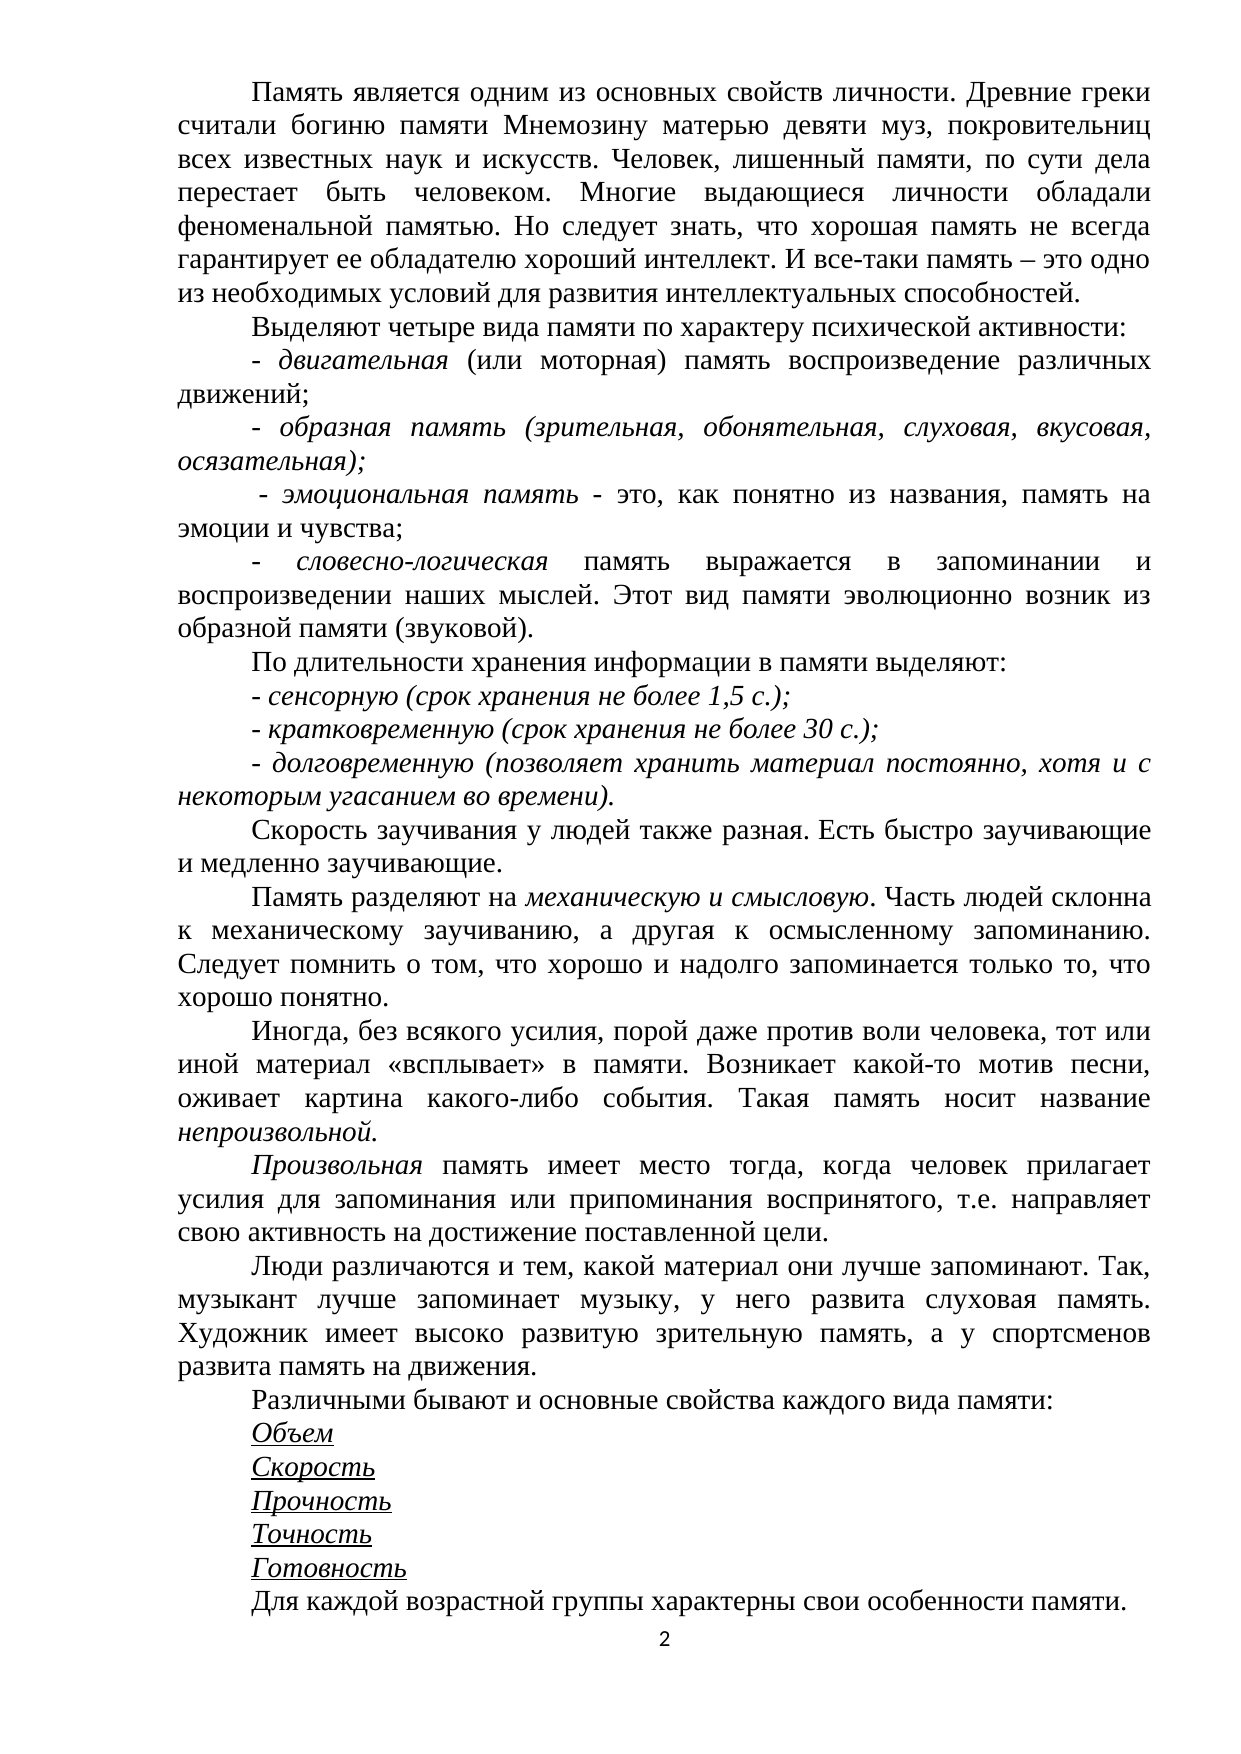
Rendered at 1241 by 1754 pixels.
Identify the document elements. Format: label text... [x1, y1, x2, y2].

text Выделяют четыре вида памяти по характеру психической активности: [177, 309, 1152, 342]
text - образная память (зрительная, обонятельная, слуховая, вкусовая, осязательная); [177, 409, 1152, 476]
text - эмоциональная память - это, как понятно из названия, память на эмоции и чувства; [177, 476, 1152, 543]
text Произвольная память имеет место тогда, когда человек прилагает усилия для запоминания или припоминания воспринятого, т.е. направляет свою активность на достижение поставленной цели. [177, 1147, 1152, 1248]
text - кратковременную (срок хранения не более 30 с.); [177, 711, 1152, 745]
text Готовность [177, 1550, 1152, 1583]
text По длительности хранения информации в памяти выделяют: [177, 644, 1152, 678]
text Иногда, без всякого усилия, порой даже против воли человека, тот или иной материал «всплывает» в памяти. Возникает какой-то мотив песни, оживает картина какого-либо события. Такая память носит название непроизвольной. [177, 1013, 1152, 1147]
text Различными бывают и основные свойства каждого вида памяти: [177, 1382, 1152, 1416]
text Память разделяют на механическую и смысловую. Часть людей склонна к механическому заучиванию, а другая к осмысленному запоминанию. Следует помнить о том, что хорошо и надолго запоминается только то, что хорошо понятно. [177, 879, 1152, 1013]
text - словесно-логическая память выражается в запоминании и воспроизведении наших мыслей. Этот вид памяти эволюционно возник из образной памяти (звуковой). [177, 543, 1152, 644]
text Память является одним из основных свойств личности. Древние греки считали богиню памяти Мнемозину матерью девяти муз, покровительниц всех известных наук и искусств. Человек, лишенный памяти, по сути дела перестает быть человеком. Многие выдающиеся личности обладали феноменальной памятью. Но следует знать, что хорошая память не всегда гарантирует ее обладателю хороший интеллект. И все-таки память – это одно из необходимых условий для развития интеллектуальных способностей. [177, 74, 1152, 309]
text - долговременную (позволяет хранить материал постоянно, хотя и с некоторым угасанием во времени). [177, 745, 1152, 812]
text Точность [177, 1516, 1152, 1550]
text - двигательная (или моторная) память воспроизведение различных движений; [177, 342, 1152, 409]
text Скорость заучивания у людей также разная. Есть быстро заучивающие и медленно заучивающие. [177, 812, 1152, 879]
text Скорость [177, 1449, 1152, 1483]
text - сенсорную (срок хранения не более 1,5 с.); [177, 678, 1152, 711]
text Для каждой возрастной группы характерны свои особенности памяти. [177, 1583, 1152, 1617]
text Прочность [177, 1483, 1152, 1516]
text Объем [177, 1416, 1152, 1449]
text Люди различаются и тем, какой материал они лучше запоминают. Так, музыкант лучше запоминает музыку, у него развита слуховая память. Художник имеет высоко развитую зрительную память, а у спортсменов развита память на движения. [177, 1248, 1152, 1382]
